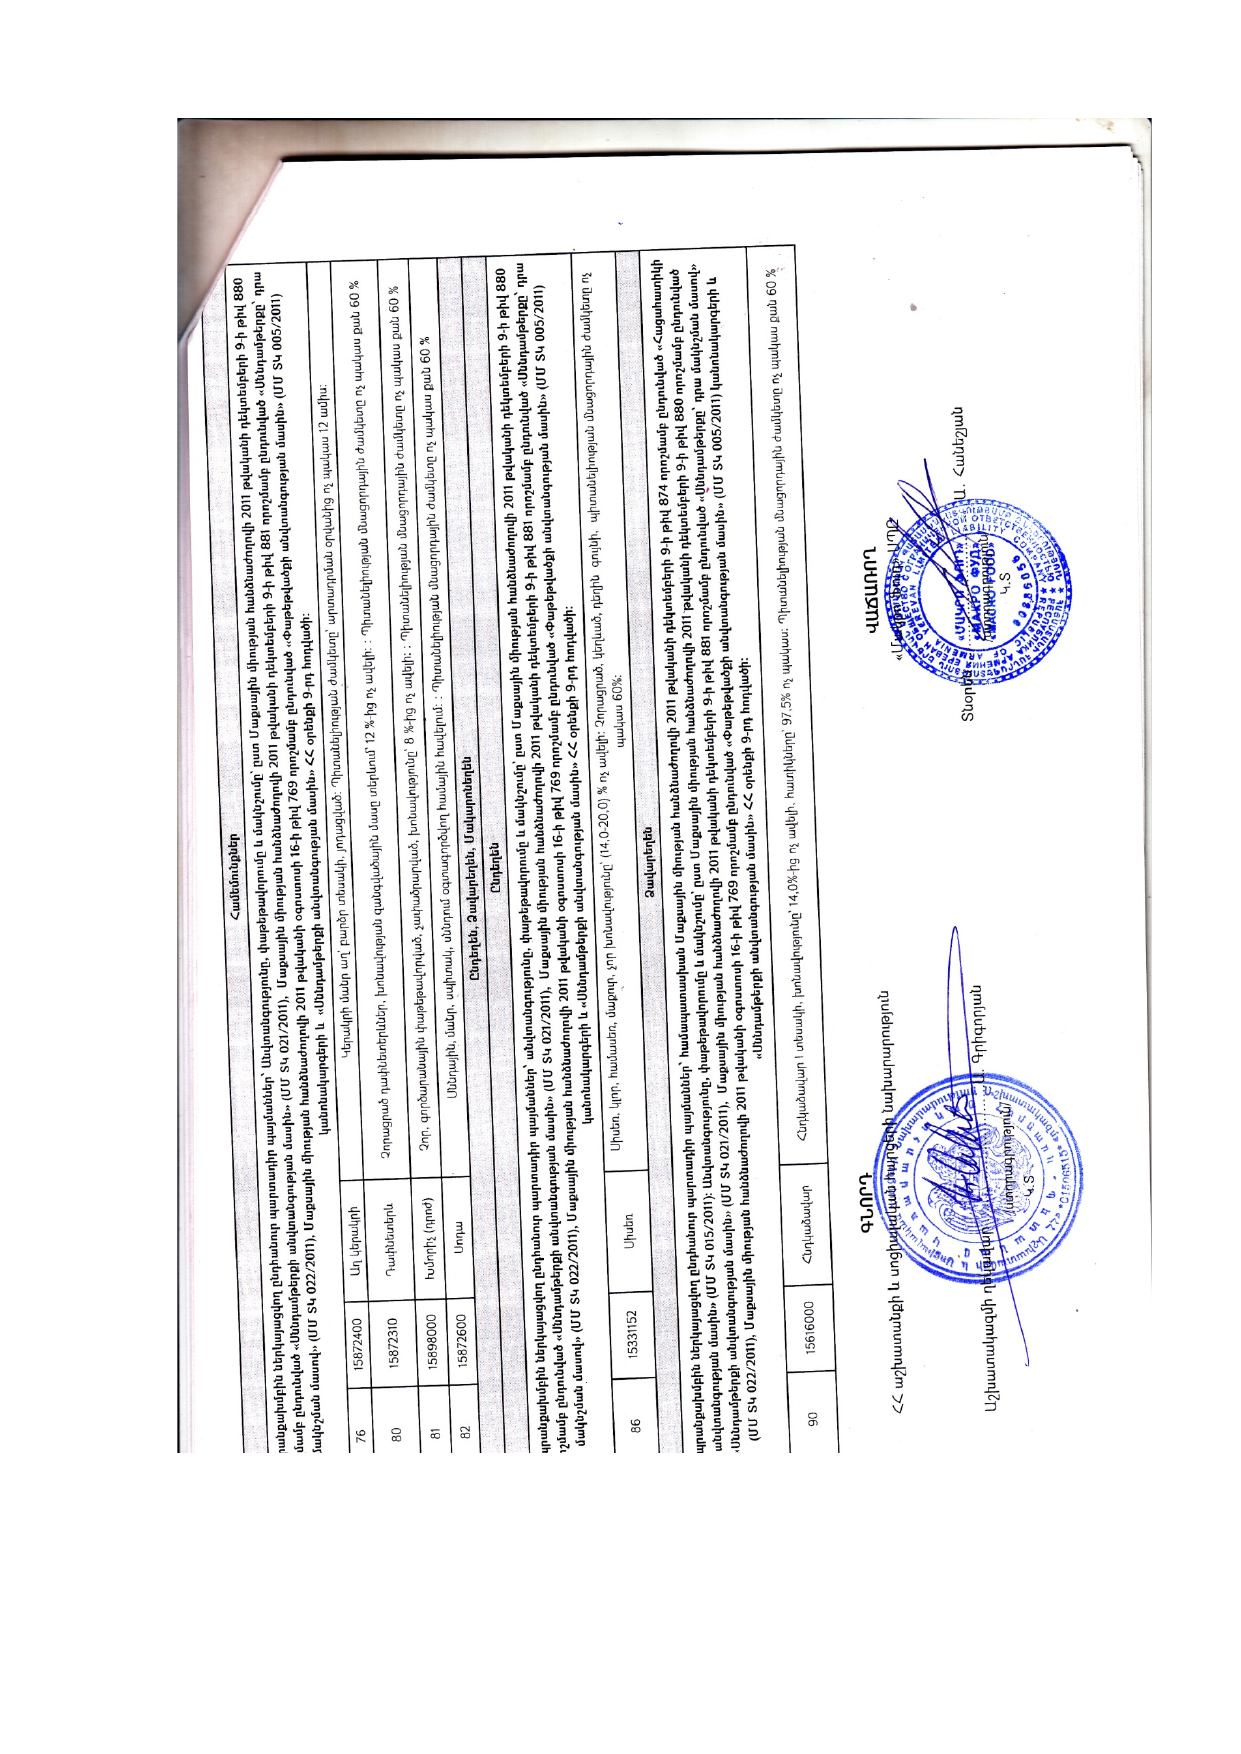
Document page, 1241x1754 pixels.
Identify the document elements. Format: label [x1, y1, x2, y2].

picture [177, 118, 1152, 1453]
